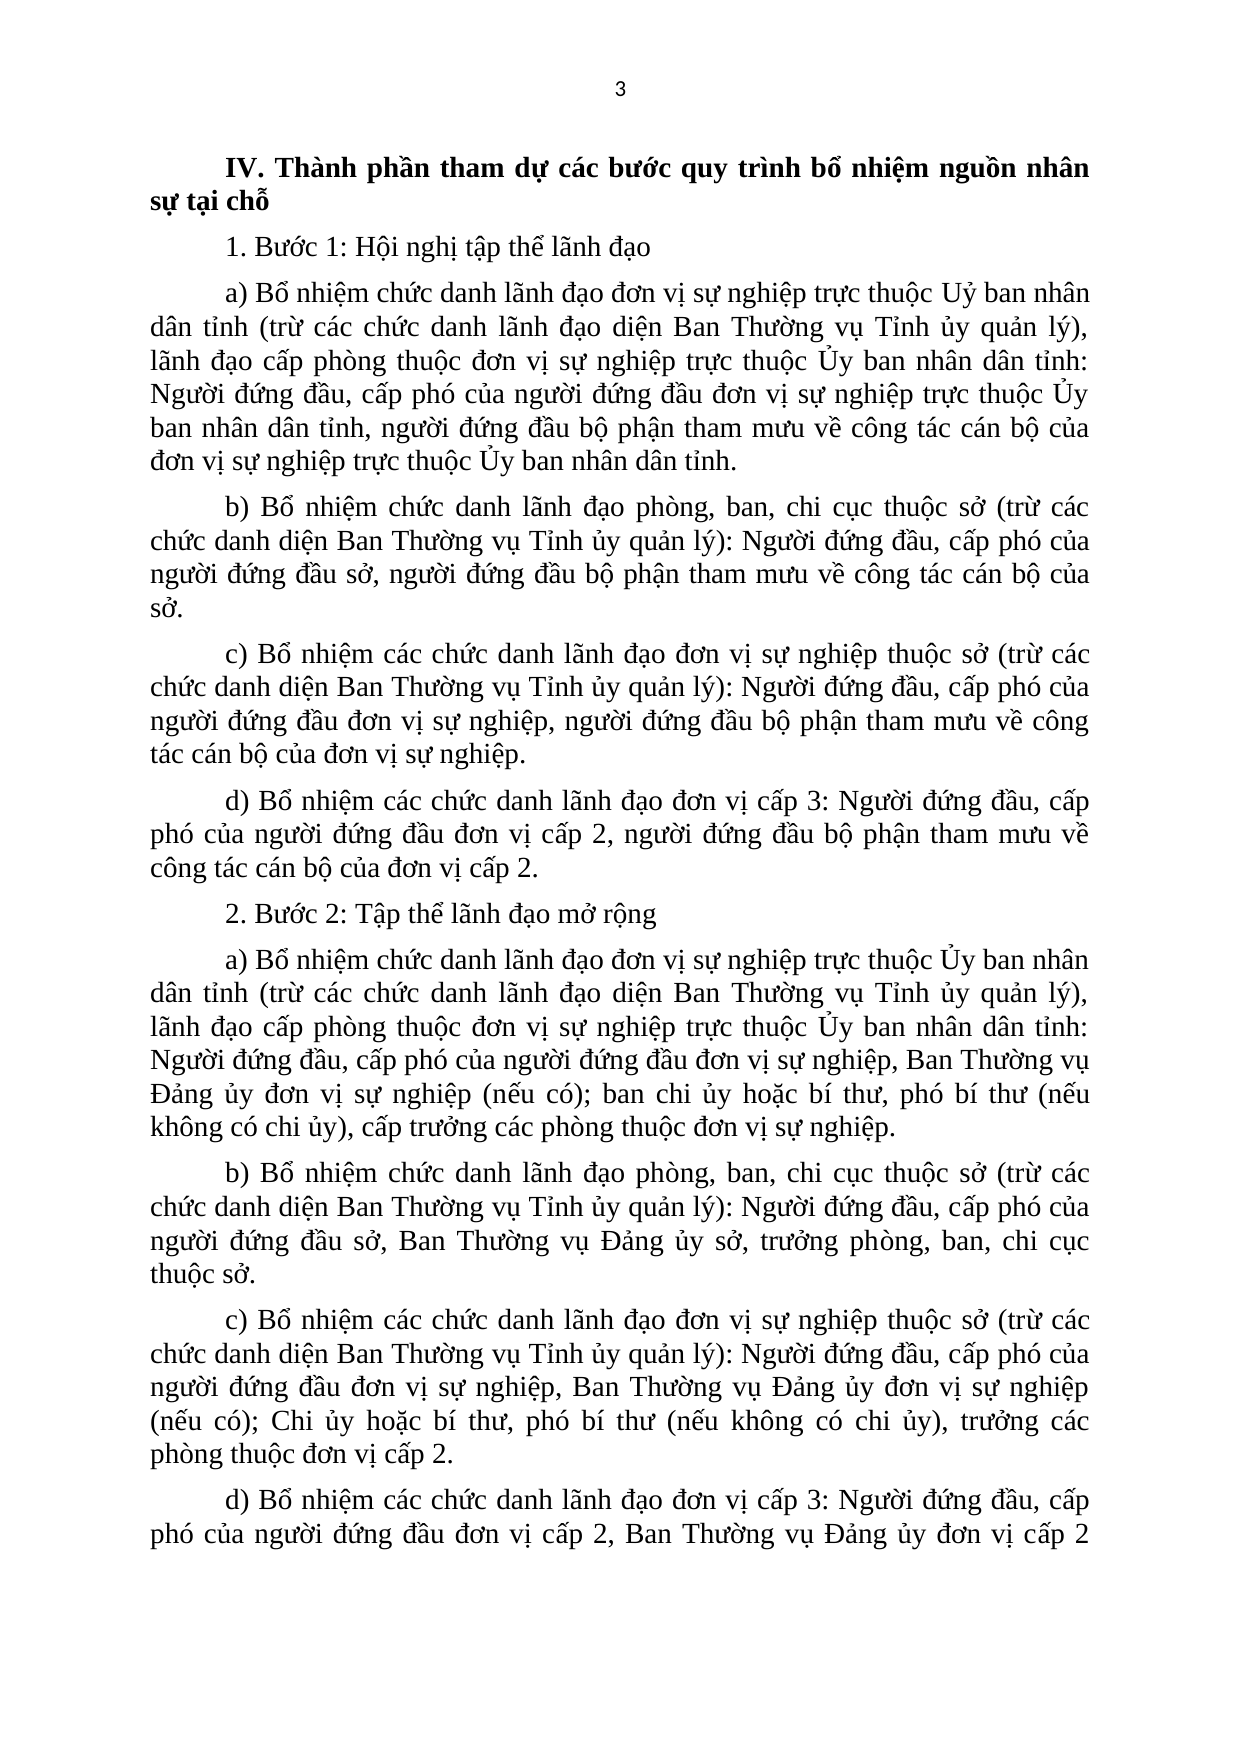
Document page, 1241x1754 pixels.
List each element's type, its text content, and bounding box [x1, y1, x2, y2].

text a) Bổ nhiệm chức danh lãnh đạo đơn vị sự nghiệp trực thuộc Ủy ban nhân dân tỉnh (trừ các chức danh lãnh đạo diện Ban Thường vụ Tỉnh ủy quản lý), lãnh đạo cấp phòng thuộc đơn vị sự nghiệp trực thuộc Ủy ban nhân dân tỉnh: Người đứng đầu, cấp phó của người đứng đầu đơn vị sự nghiệp, Ban Thường vụ Đảng ủy đơn vị sự nghiệp (nếu có); ban chi ủy hoặc bí thư, phó bí thư (nếu không có chi ủy), cấp trưởng các phòng thuộc đơn vị sự nghiệp. [150, 942, 1090, 1143]
text IV. Thành phần tham dự các bước quy trình bổ nhiệm nguồn nhân sự tại chỗ [150, 150, 1090, 217]
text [150, 1482, 1090, 1549]
text d) Bổ nhiệm các chức danh lãnh đạo đơn vị cấp 3: Người đứng đầu, cấp phó của người đứng đầu đơn vị cấp 2, người đứng đầu bộ phận tham mưu về công tác cán bộ của đơn vị cấp 2. [150, 783, 1090, 883]
text b) Bổ nhiệm chức danh lãnh đạo phòng, ban, chi cục thuộc sở (trừ các chức danh diện Ban Thường vụ Tỉnh ủy quản lý): Người đứng đầu, cấp phó của người đứng đầu sở, người đứng đầu bộ phận tham mưu về công tác cán bộ của sở. [150, 489, 1090, 623]
text c) Bổ nhiệm các chức danh lãnh đạo đơn vị sự nghiệp thuộc sở (trừ các chức danh diện Ban Thường vụ Tỉnh ủy quản lý): Người đứng đầu, cấp phó của người đứng đầu đơn vị sự nghiệp, Ban Thường vụ Đảng ủy đơn vị sự nghiệp (nếu có); Chi ủy hoặc bí thư, phó bí thư (nếu không có chi ủy), trưởng các phòng thuộc đơn vị cấp 2. [150, 1302, 1090, 1470]
text a) Bổ nhiệm chức danh lãnh đạo đơn vị sự nghiệp trực thuộc Uỷ ban nhân dân tỉnh (trừ các chức danh lãnh đạo diện Ban Thường vụ Tỉnh ủy quản lý), lãnh đạo cấp phòng thuộc đơn vị sự nghiệp trực thuộc Ủy ban nhân dân tỉnh: Người đứng đầu, cấp phó của người đứng đầu đơn vị sự nghiệp trực thuộc Ủy ban nhân dân tỉnh, người đứng đầu bộ phận tham mưu về công tác cán bộ của đơn vị sự nghiệp trực thuộc Ủy ban nhân dân tỉnh. [150, 276, 1090, 477]
text c) Bổ nhiệm các chức danh lãnh đạo đơn vị sự nghiệp thuộc sở (trừ các chức danh diện Ban Thường vụ Tỉnh ủy quản lý): Người đứng đầu, cấp phó của người đứng đầu đơn vị sự nghiệp, người đứng đầu bộ phận tham mưu về công tác cán bộ của đơn vị sự nghiệp. [150, 636, 1090, 770]
text 1. Bước 1: Hội nghị tập thể lãnh đạo [150, 229, 1090, 263]
text b) Bổ nhiệm chức danh lãnh đạo phòng, ban, chi cục thuộc sở (trừ các chức danh diện Ban Thường vụ Tỉnh ủy quản lý): Người đứng đầu, cấp phó của người đứng đầu sở, Ban Thường vụ Đảng ủy sở, trưởng phòng, ban, chi cục thuộc sở. [150, 1156, 1090, 1290]
text 2. Bước 2: Tập thể lãnh đạo mở rộng [150, 896, 1090, 929]
